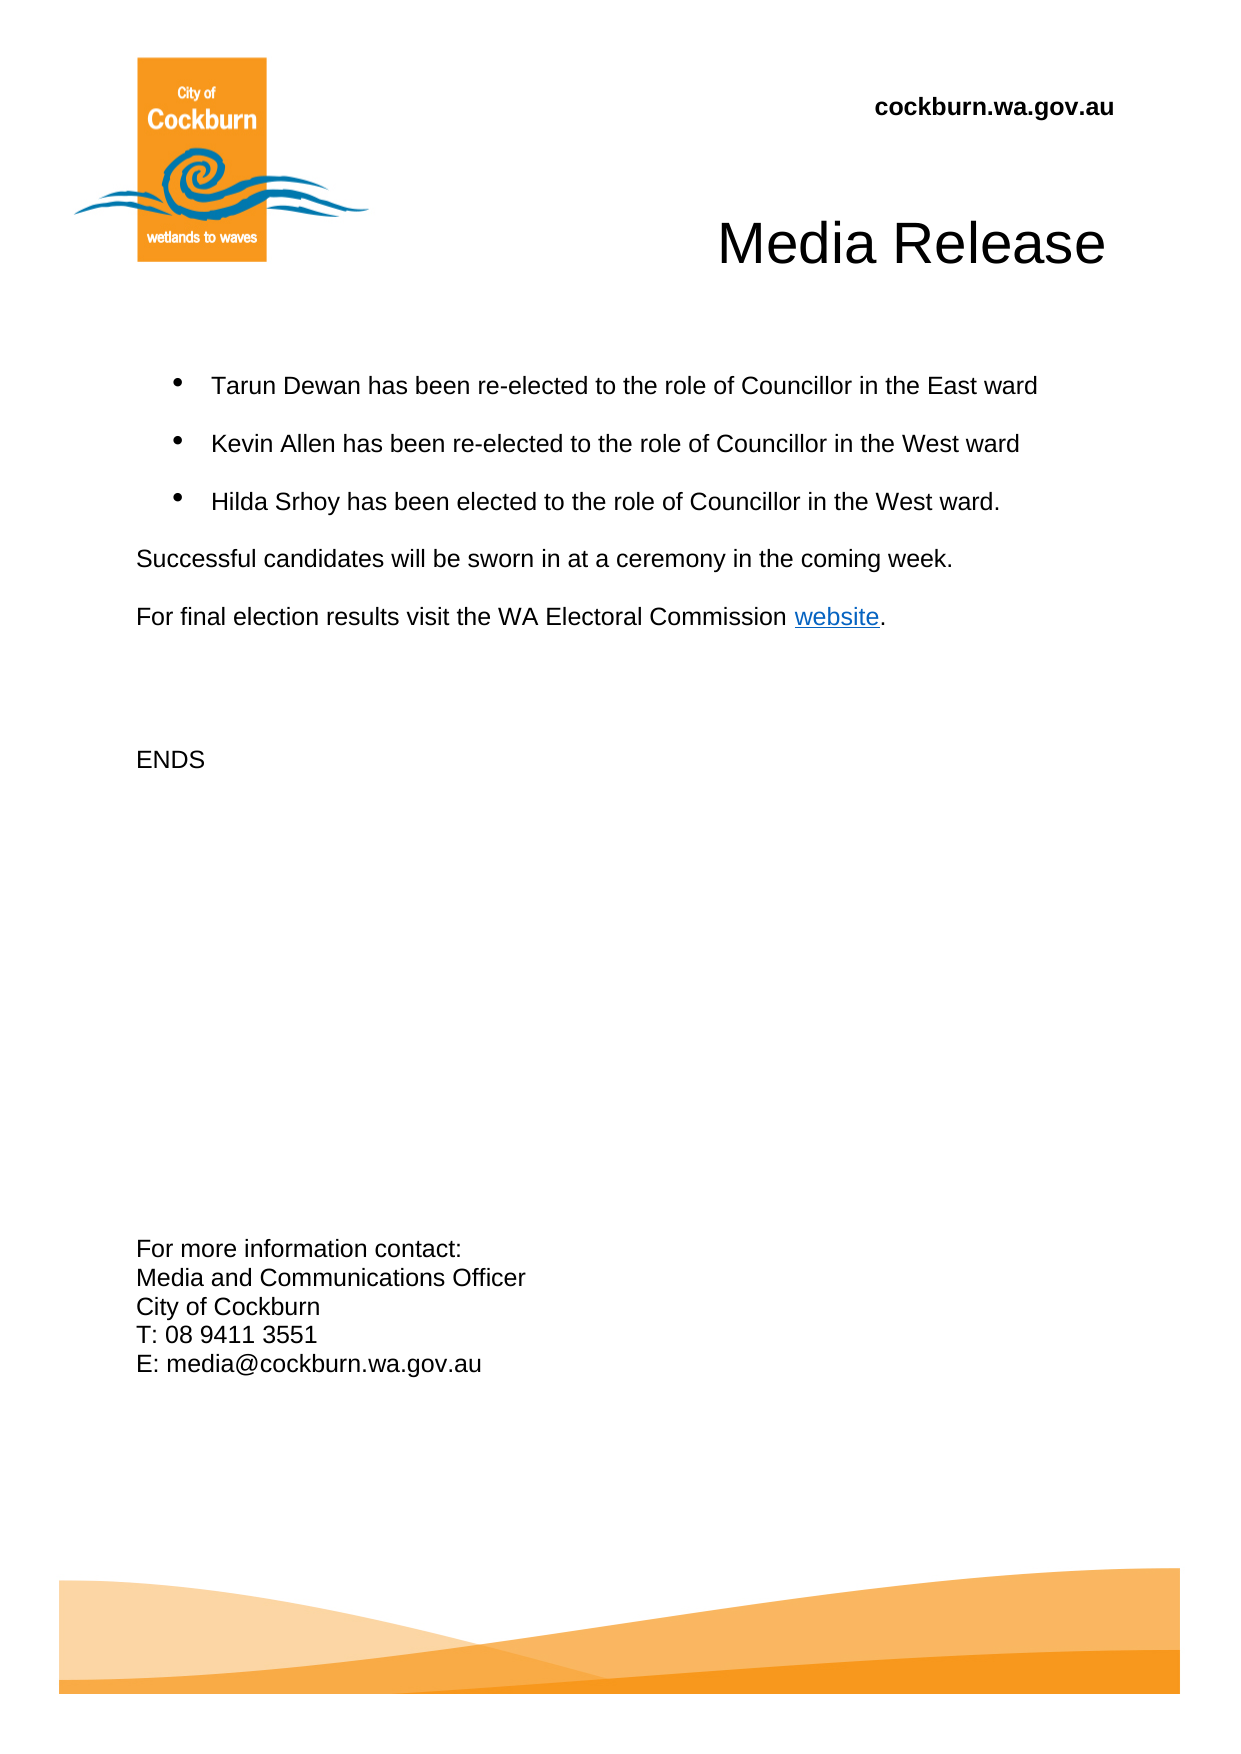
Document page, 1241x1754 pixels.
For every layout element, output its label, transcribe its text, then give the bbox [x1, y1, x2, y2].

text For final election results visit the WA Electoral Commission website. [136, 602, 1104, 630]
text ENDS [136, 745, 1104, 774]
list Tarun Dewan has been re-elected to the role of Councillor in the East ward [173, 371, 1104, 400]
text For more information contact: Media and Communications Officer City of Cockburn T: 08 9411 3551 E: media@cockburn.wa.gov.au [136, 1234, 1104, 1378]
list Hilda Srhoy has been elected to the role of Councillor in the West ward. [173, 487, 1104, 515]
text Successful candidates will be sworn in at a ceremony in the coming week. [136, 544, 1104, 573]
picture [0, 0, 383, 279]
picture [0, 1566, 1241, 1754]
list Kevin Allen has been re-elected to the role of Councillor in the West ward [173, 429, 1104, 458]
